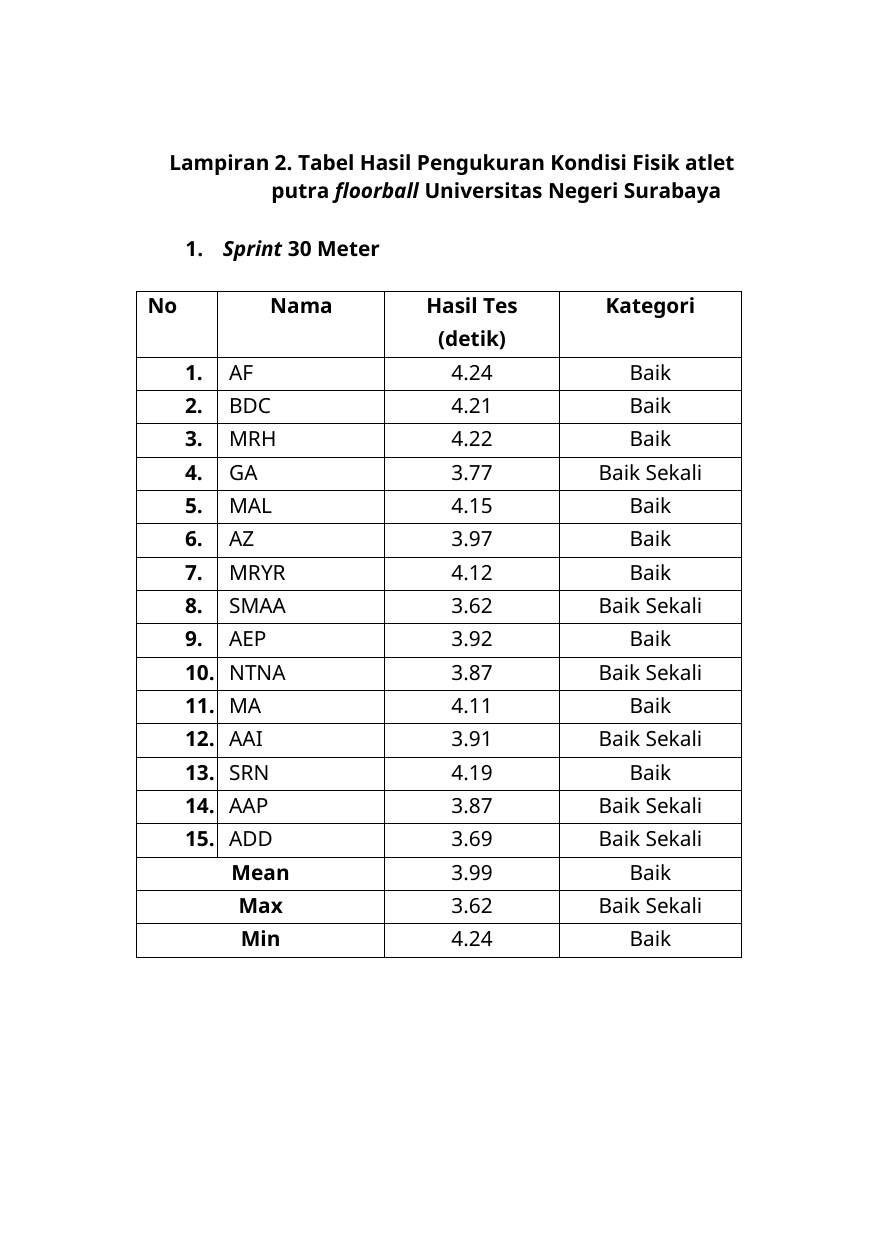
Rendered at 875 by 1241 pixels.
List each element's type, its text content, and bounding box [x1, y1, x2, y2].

table_cell MAL [218, 491, 384, 523]
table_cell 4.11 [385, 691, 559, 723]
table_cell [137, 758, 217, 790]
table_cell Baik [560, 691, 741, 723]
table_cell BDC [218, 391, 384, 423]
table_cell Baik [560, 558, 741, 590]
table_cell Baik [560, 924, 741, 957]
table_cell 4.22 [385, 424, 559, 457]
table_cell [137, 824, 217, 857]
table_cell 4.15 [385, 491, 559, 523]
table_cell [137, 458, 217, 490]
table_cell [137, 624, 217, 657]
table_cell SMAA [218, 591, 384, 623]
table_cell 3.69 [385, 824, 559, 857]
table_cell 3.97 [385, 524, 559, 557]
table_cell 3.99 [385, 858, 559, 890]
table_cell Baik [560, 624, 741, 657]
table_cell Baik Sekali [560, 591, 741, 623]
table_header Kategori [560, 292, 741, 357]
table_cell [137, 524, 217, 557]
table_cell 3.92 [385, 624, 559, 657]
table_cell Baik [560, 491, 741, 523]
table_cell Mean [137, 858, 384, 890]
table_cell MA [218, 691, 384, 723]
text Lampiran 2. Tabel Hasil Pengukuran Kondisi Fisik atlet putra floorball Universitas Negeri Surabaya [148, 148, 756, 204]
table_cell AAP [218, 791, 384, 823]
table_cell Baik Sekali [560, 658, 741, 690]
table_cell Baik [560, 391, 741, 423]
table_cell [137, 391, 217, 423]
table_cell Baik [560, 758, 741, 790]
table_cell [137, 358, 217, 390]
table_cell Baik Sekali [560, 724, 741, 757]
table_header Nama [218, 292, 384, 357]
table_cell 4.21 [385, 391, 559, 423]
table_cell 3.87 [385, 658, 559, 690]
table_cell [137, 724, 217, 757]
table_cell 3.62 [385, 891, 559, 923]
table_cell 4.12 [385, 558, 559, 590]
table_cell Baik Sekali [560, 891, 741, 923]
table_cell GA [218, 458, 384, 490]
table_cell [137, 424, 217, 457]
table_cell Baik Sekali [560, 791, 741, 823]
table_cell 4.24 [385, 924, 559, 957]
table_cell Max [137, 891, 384, 923]
table_cell Baik [560, 424, 741, 457]
table_cell [137, 558, 217, 590]
table_header No [137, 292, 217, 357]
list Sprint 30 Meter [185, 234, 756, 262]
table_cell 3.91 [385, 724, 559, 757]
table_cell 3.87 [385, 791, 559, 823]
table_cell [137, 791, 217, 823]
table_cell [137, 491, 217, 523]
table_cell Baik Sekali [560, 458, 741, 490]
table_cell MRYR [218, 558, 384, 590]
table_cell AAI [218, 724, 384, 757]
table_cell Baik Sekali [560, 824, 741, 857]
table_cell [137, 658, 217, 690]
table_cell [137, 591, 217, 623]
table_cell MRH [218, 424, 384, 457]
table_cell Min [137, 924, 384, 957]
table_cell NTNA [218, 658, 384, 690]
table_cell SRN [218, 758, 384, 790]
table_cell 4.24 [385, 358, 559, 390]
table_cell 3.77 [385, 458, 559, 490]
table_cell Baik [560, 524, 741, 557]
table_cell 3.62 [385, 591, 559, 623]
table_cell AF [218, 358, 384, 390]
table_cell AZ [218, 524, 384, 557]
table_header Hasil Tes (detik) [385, 292, 559, 357]
table_cell ADD [218, 824, 384, 857]
table_cell Baik [560, 858, 741, 890]
table_cell [137, 691, 217, 723]
table_cell 4.19 [385, 758, 559, 790]
table_cell Baik [560, 358, 741, 390]
table_cell AEP [218, 624, 384, 657]
